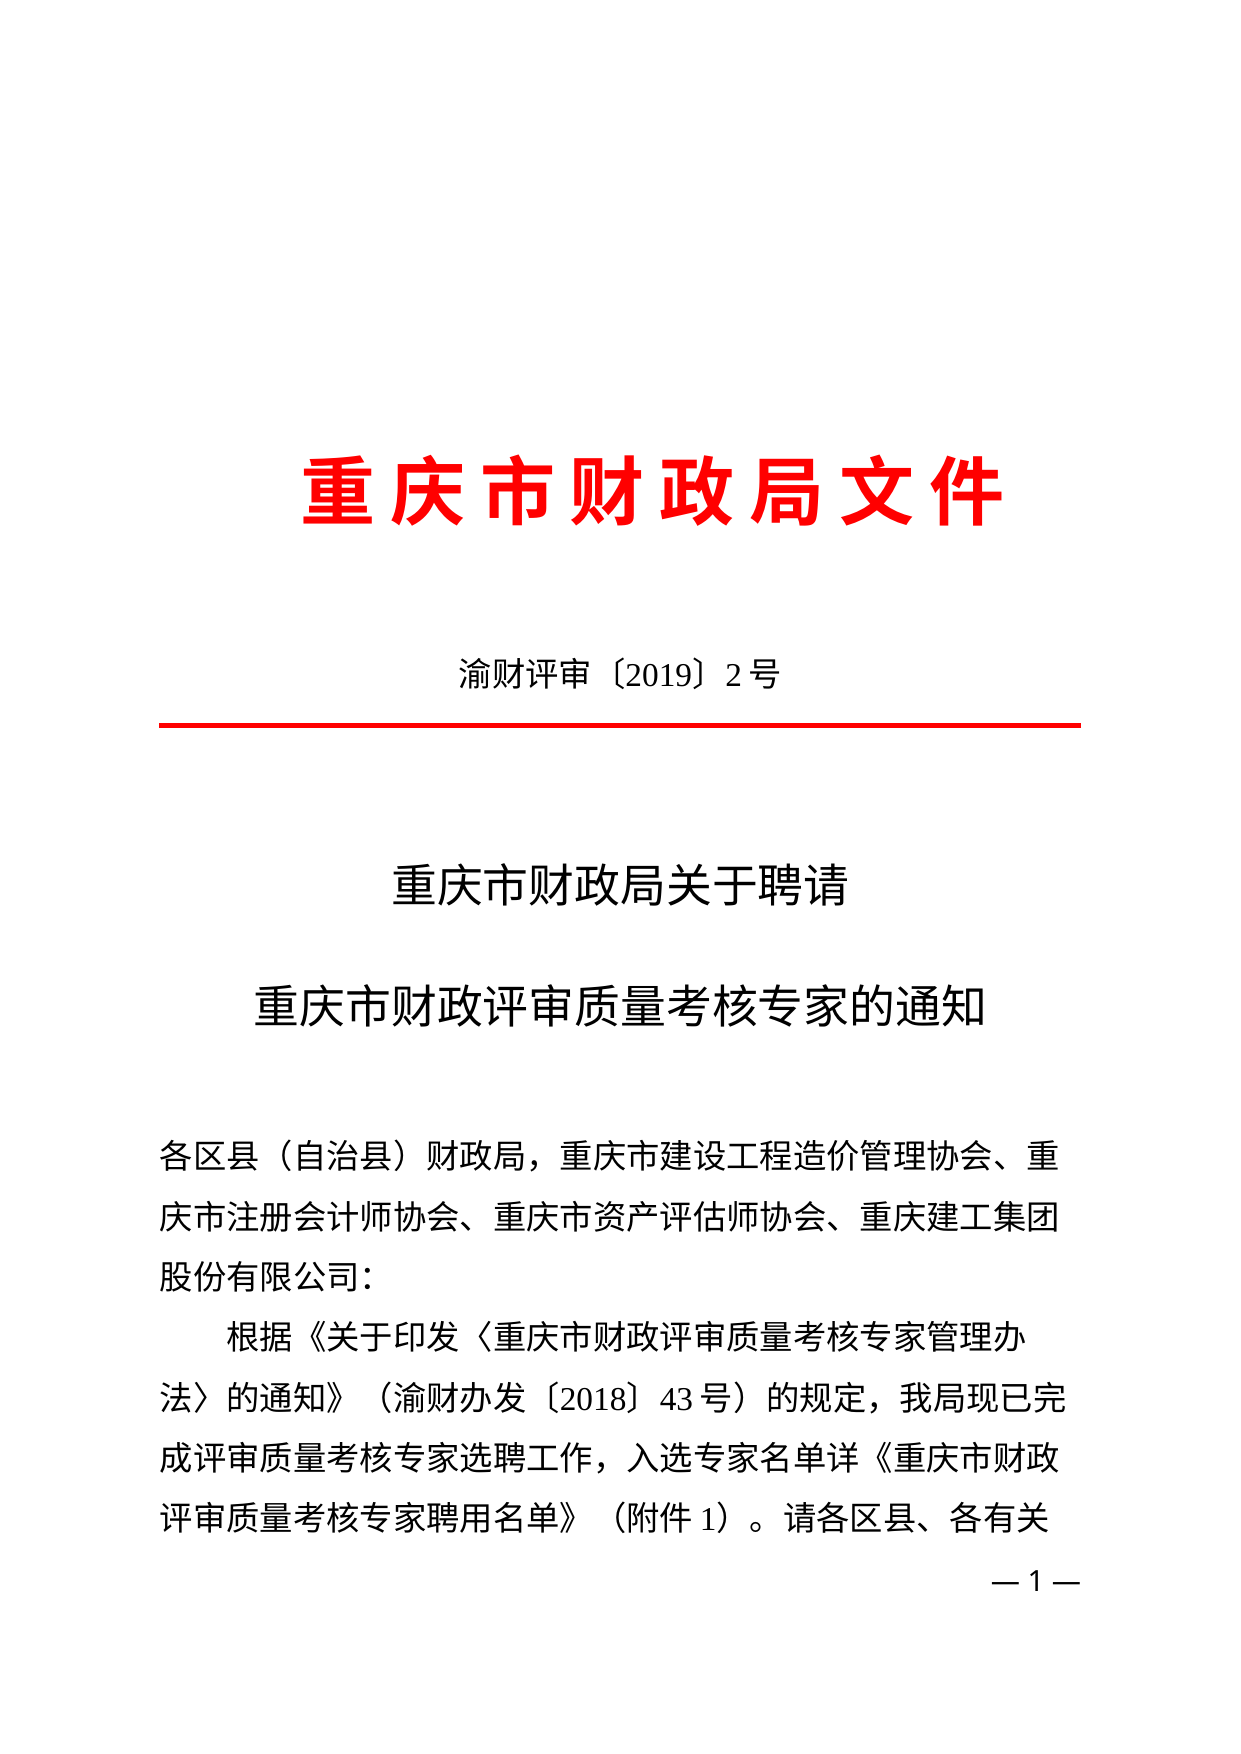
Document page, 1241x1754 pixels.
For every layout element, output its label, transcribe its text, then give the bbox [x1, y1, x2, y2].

text 渝财评审〔2019〕2号 [159, 642, 1081, 702]
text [159, 1305, 1081, 1546]
text 重庆市财政局关于聘请 [159, 823, 1081, 943]
text 各区县（自治县）财政局，重庆市建设工程造价管理协会、重庆市注册会计师协会、重庆市资产评估师协会、重庆建工集团股份有限公司： [159, 1124, 1081, 1305]
text 重庆市财政评审质量考核专家的通知 [159, 943, 1081, 1064]
